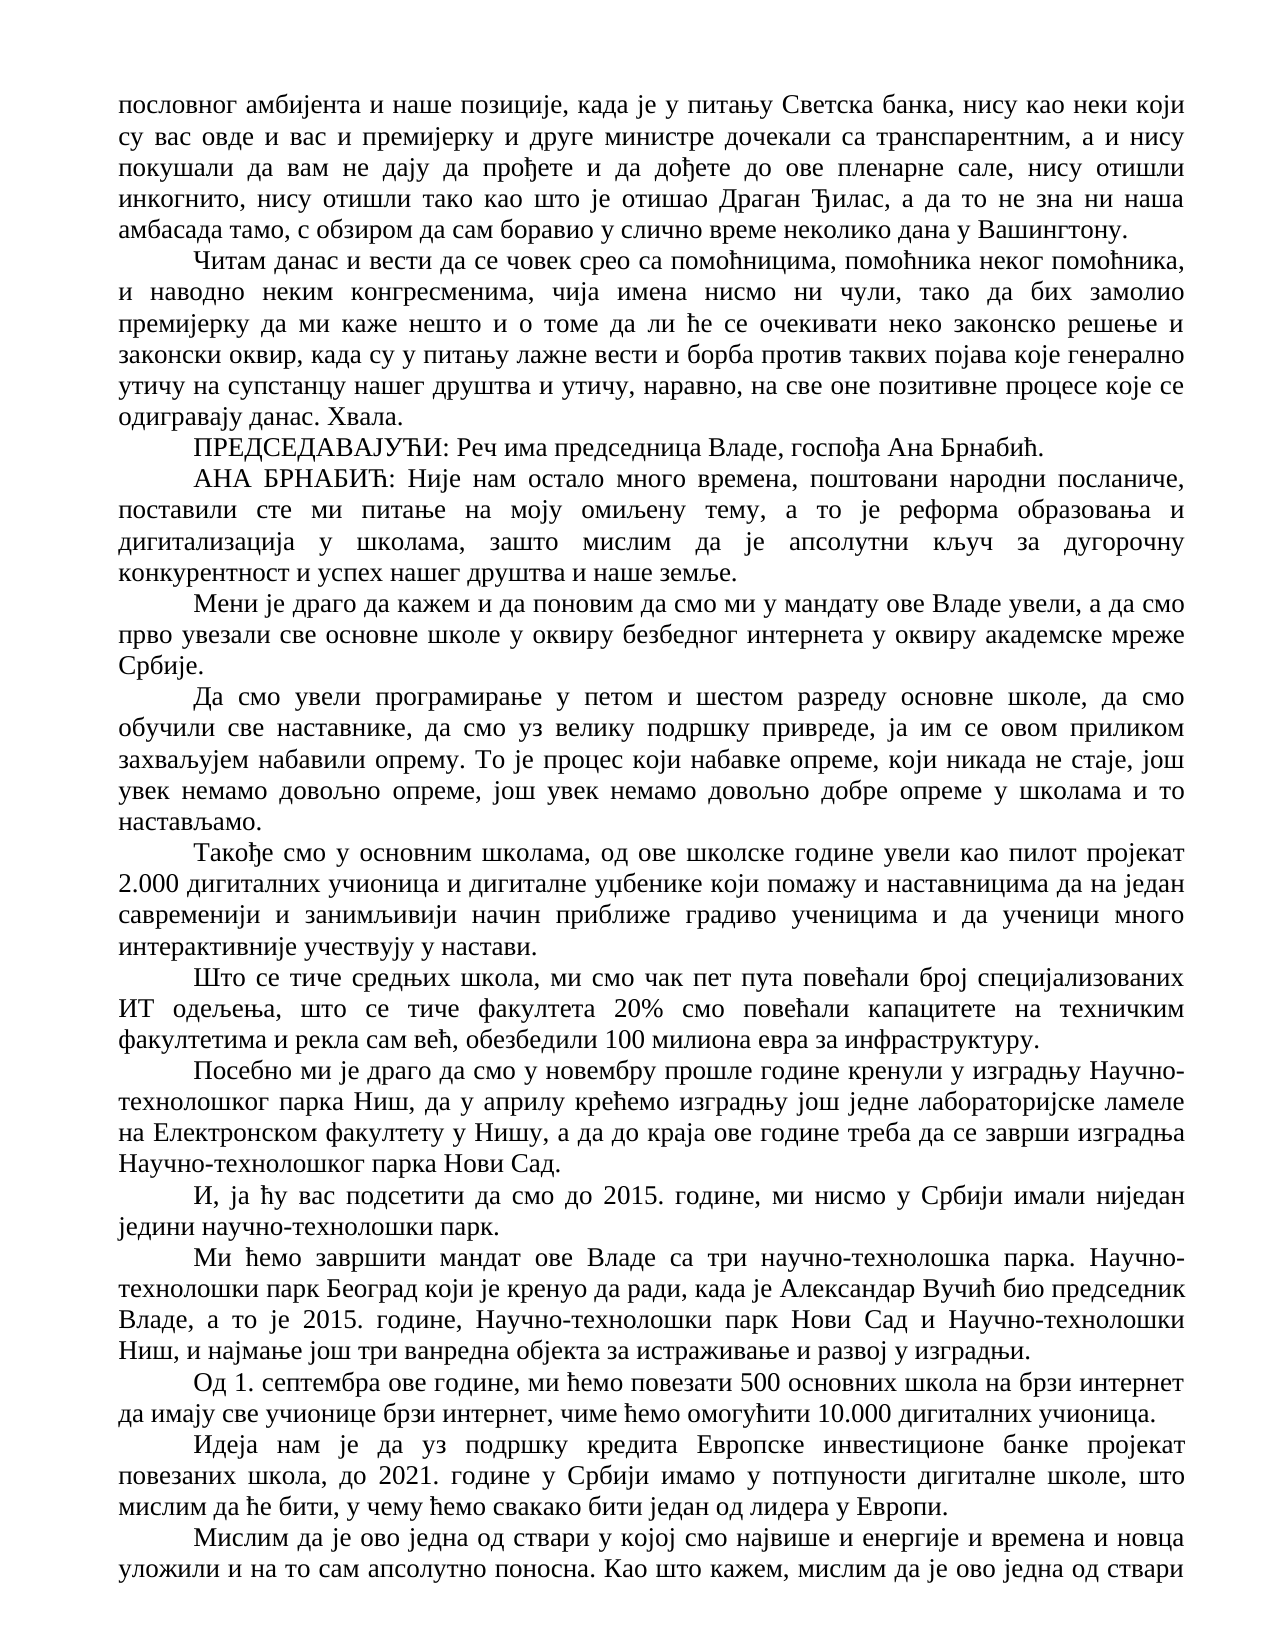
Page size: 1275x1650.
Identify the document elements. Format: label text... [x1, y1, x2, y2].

text АНА БРНАБИЋ: Није нам остало много времена, поштовани народни посланиче, поставили сте ми питање на моју омиљену тему, а то је реформа образовања и дигитализација у школама, зашто мислим да је апсолутни кључ за дугорочну конкурентност и успех нашег друштва и наше земље. [118, 462, 1186, 587]
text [118, 1521, 1186, 1584]
text Мени је драго да кажем и да поновим да смо ми у мандату ове Владе увели, а да смо прво увезали све основне школе у оквиру безбедног интернета у оквиру академске мреже Србије. [118, 587, 1186, 680]
text Идеја нам је да уз подршку кредита Европске инвестиционе банке пројекат повезаних школа, до 2021. године у Србији имамо у потпуности дигиталне школе, што мислим да ће бити, у чему ћемо свакако бити један од лидера у Европи. [118, 1428, 1186, 1521]
text И, ја ћу вас подсетити да смо до 2015. године, ми нисмо у Србији имали ниједан једини научно-технолошки парк. [118, 1179, 1186, 1241]
text Такође смо у основним школама, од ове школске године увели као пилот пројекат 2.000 дигиталних учионица и дигиталне уџбенике који помажу и наставницима да на један савременији и занимљивији начин приближе градиво ученицима и да ученици много интерактивније учествују у настави. [118, 836, 1186, 961]
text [118, 89, 1186, 244]
text Читам данас и вести да се човек срео са помоћницима, помоћника неког помоћника, и наводно неким конгресменима, чија имена нисмо ни чули, тако да бих замолио премијерку да ми каже нешто и о томе да ли ће се очекивати неко законско решење и законски оквир, када су у питању лажне вести и борба против таквих појава које генерално утичу на супстанцу нашег друштва и утичу, наравно, на све оне позитивне процесе које се одигравају данас. Хвала. [118, 244, 1186, 431]
text Ми ћемо завршити мандат ове Владе са три научно-технолошка парка. Научно-технолошки парк Београд који је кренуо да ради, када је Александар Вучић био председник Владе, а то је 2015. године, Научно-технолошки парк Нови Сад и Научно-технолошки Ниш, и најмање још три ванредна објекта за истраживање и развој у изградњи. [118, 1241, 1186, 1366]
text Да смо увели програмирање у петом и шестом разреду основне школе, да смо обучили све наставнике, да смо уз велику подршку привреде, ја им се овом приликом захваљујем набавили опрему. То је процес који набавке опреме, који никада не стаје, још увек немамо довољно опреме, још увек немамо довољно добре опреме у школама и то настављамо. [118, 680, 1186, 836]
text ПРЕДСЕДАВАЈУЋИ: Реч има председница Владе, госпођа Ана Брнабић. [118, 431, 1186, 462]
text Од 1. септембра ове године, ми ћемо повезати 500 основних школа на брзи интернет да имају све учионице брзи интернет, чиме ћемо омогућити 10.000 дигиталних учионица. [118, 1366, 1186, 1428]
text Што се тиче средњих школа, ми смо чак пет пута повећали број специјализованих ИТ одељења, што се тиче факултета 20% смо повећали капацитете на техничким факултетима и рекла сам већ, обезбедили 100 милиона евра за инфраструктуру. [118, 961, 1186, 1054]
text Посебно ми је драго да смо у новембру прошле године кренули у изградњу Научно-технолошког парка Ниш, да у априлу крећемо изградњу још једне лабораторијске ламеле на Електронском факултету у Нишу, а да до краја ове године треба да се заврши изградња Научно-технолошког парка Нови Сад. [118, 1054, 1186, 1179]
